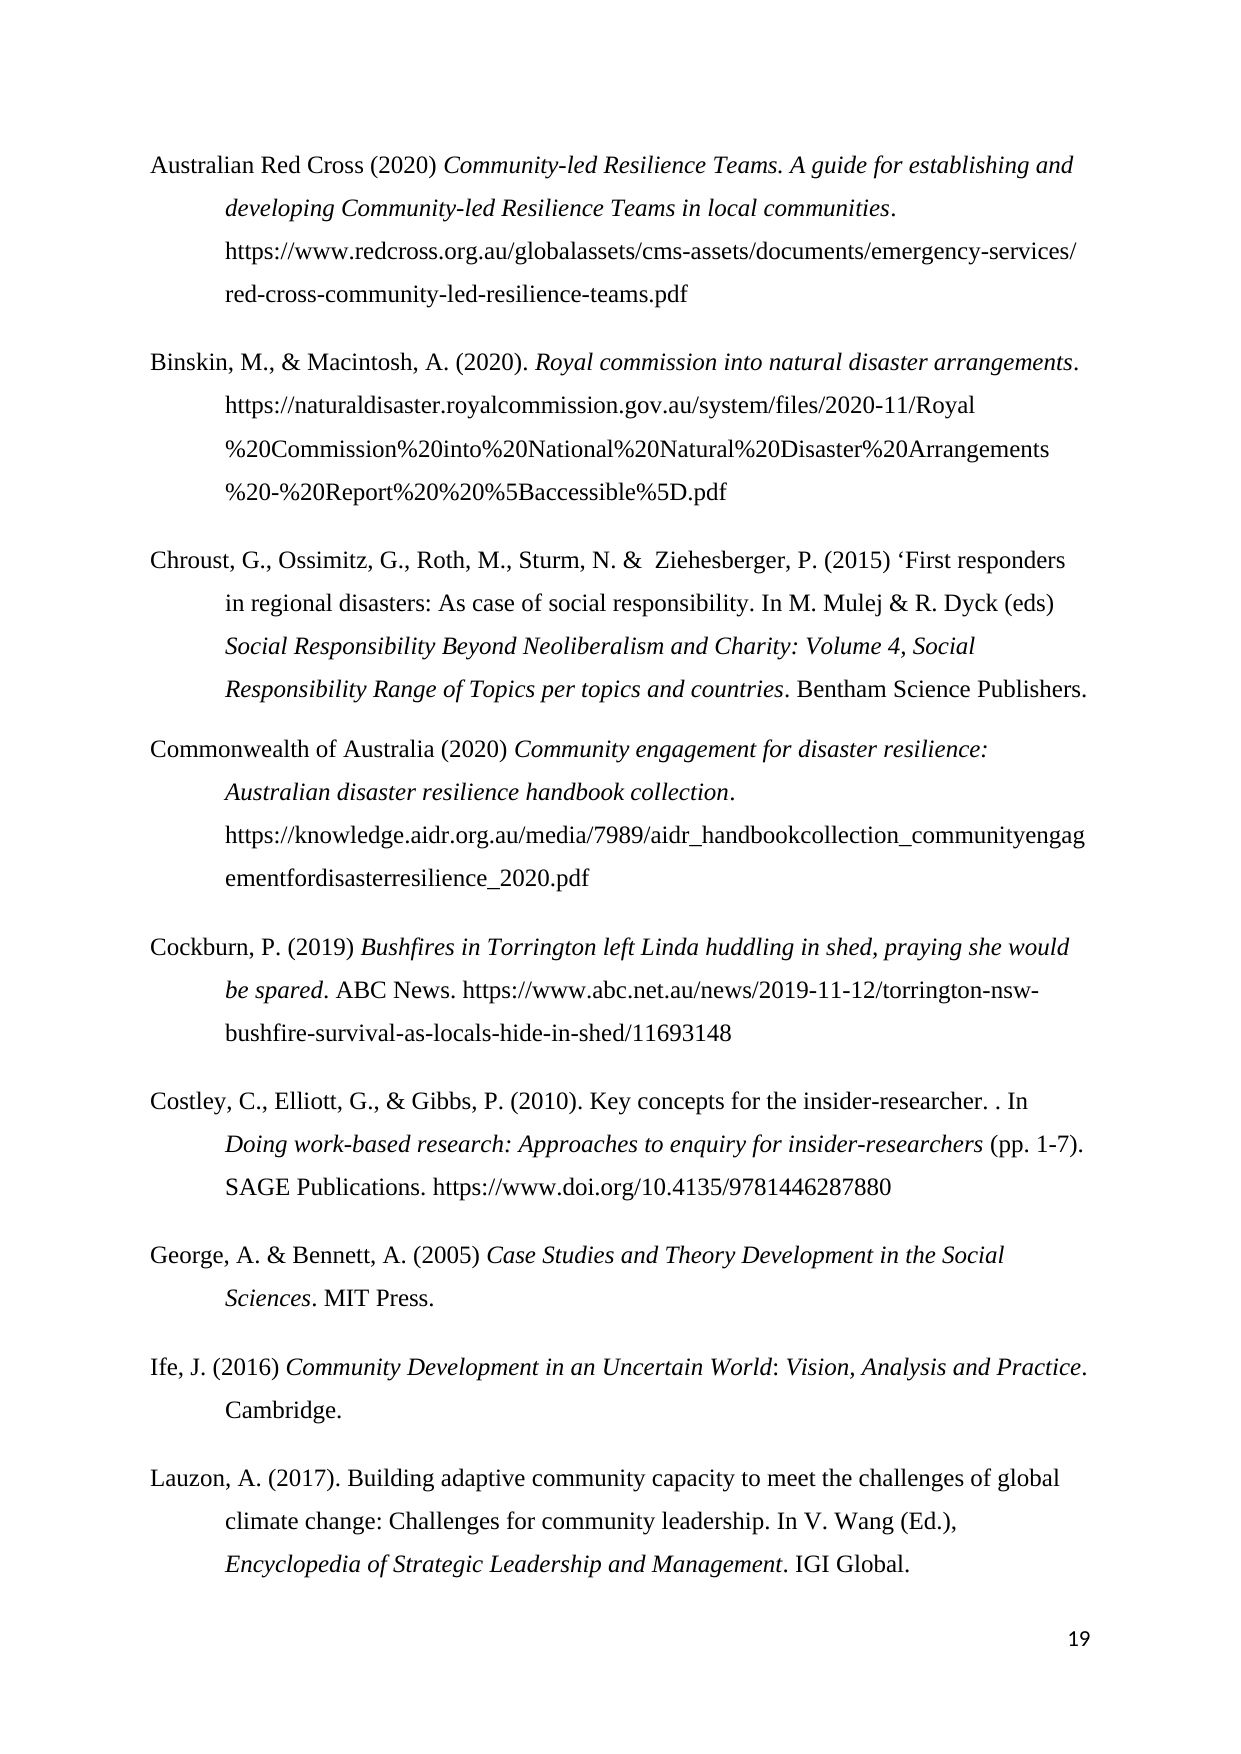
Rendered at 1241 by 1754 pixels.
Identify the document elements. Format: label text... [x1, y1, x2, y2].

text Binskin, M., & Macintosh, A. (2020). Royal commission into natural disaster arrangements. https://naturaldisaster.royalcommission.gov.au/system/files/2020-11/Royal%20Commission%20into%20National%20Natural%20Disaster%20Arrangements%20-%20Report%20%20%5Baccessible%5D.pdf [150, 347, 1090, 506]
text Australian Red Cross (2020) Community-led Resilience Teams. A guide for establishing and developing Community-led Resilience Teams in local communities. https://www.redcross.org.au/globalassets/cms-assets/documents/emergency-services/red-cross-community-led-resilience-teams.pdf [150, 150, 1090, 308]
text Ife, J. (2016) Community Development in an Uncertain World: Vision, Analysis and Practice. Cambridge. [150, 1352, 1090, 1423]
text Costley, C., Elliott, G., & Gibbs, P. (2010). Key concepts for the insider-researcher. . In Doing work-based research: Approaches to enquiry for insider-researchers (pp. 1-7). SAGE Publications. https://www.doi.org/10.4135/9781446287880 [150, 1086, 1090, 1201]
text Chroust, G., Ossimitz, G., Roth, M., Sturm, N. & Ziehesberger, P. (2015) ‘First responders in regional disasters: As case of social responsibility. In M. Mulej & R. Dyck (eds) Social Responsibility Beyond Neoliberalism and Charity: Volume 4, Social Responsibility Range of Topics per topics and countries. Bentham Science Publishers. [150, 545, 1090, 703]
text George, A. & Bennett, A. (2005) Case Studies and Theory Development in the Social Sciences. MIT Press. [150, 1240, 1090, 1312]
text Commonwealth of Australia (2020) Community engagement for disaster resilience: Australian disaster resilience handbook collection. https://knowledge.aidr.org.au/media/7989/aidr_handbookcollection_communityengagementfordisasterresilience_2020.pdf [150, 734, 1090, 892]
text Lauzon, A. (2017). Building adaptive community capacity to meet the challenges of global climate change: Challenges for community leadership. In V. Wang (Ed.), Encyclopedia of Strategic Leadership and Management. IGI Global. [150, 1463, 1090, 1578]
text Cockburn, P. (2019) Bushfires in Torrington left Linda huddling in shed, praying she would be spared. ABC News. https://www.abc.net.au/news/2019-11-12/torrington-nsw-bushfire-survival-as-locals-hide-in-shed/11693148 [150, 932, 1090, 1047]
